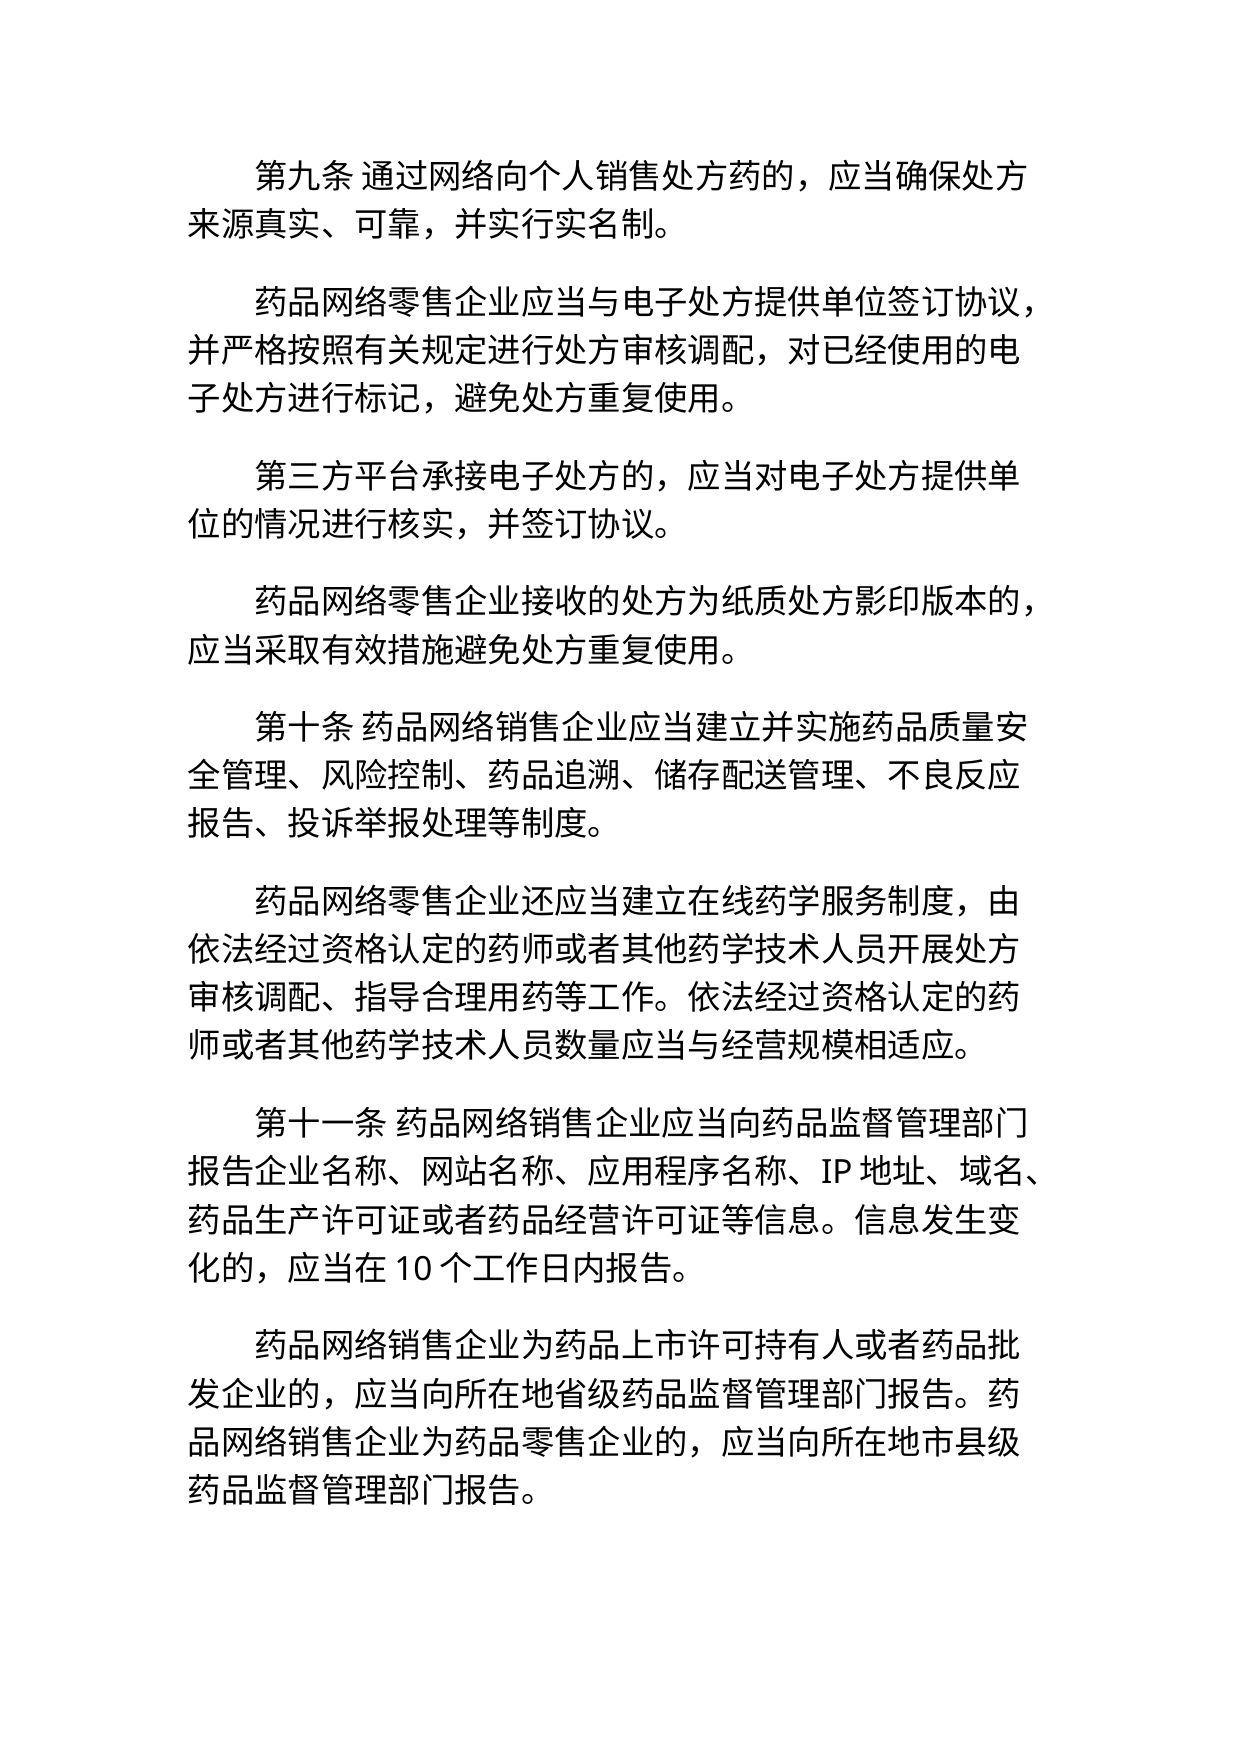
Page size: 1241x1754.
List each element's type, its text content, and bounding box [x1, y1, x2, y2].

text 药品网络销售企业为药品上市许可持有人或者药品批发企业的，应当向所在地省级药品监督管理部门报告。药品网络销售企业为药品零售企业的，应当向所在地市县级药品监督管理部门报告。 [187, 1319, 1053, 1512]
text 第九条 通过网络向个人销售处方药的，应当确保处方来源真实、可靠，并实行实名制。 [187, 150, 1053, 246]
text 药品网络零售企业还应当建立在线药学服务制度，由依法经过资格认定的药师或者其他药学技术人员开展处方审核调配、指导合理用药等工作。依法经过资格认定的药师或者其他药学技术人员数量应当与经营规模相适应。 [187, 874, 1053, 1067]
text 第十条 药品网络销售企业应当建立并实施药品质量安全管理、风险控制、药品追溯、储存配送管理、不良反应报告、投诉举报处理等制度。 [187, 701, 1053, 845]
text 第十一条 药品网络销售企业应当向药品监督管理部门报告企业名称、网站名称、应用程序名称、IP地址、域名、药品生产许可证或者药品经营许可证等信息。信息发生变化的，应当在10个工作日内报告。 [187, 1097, 1053, 1290]
text 第三方平台承接电子处方的，应当对电子处方提供单位的情况进行核实，并签订协议。 [187, 449, 1053, 546]
text 药品网络零售企业应当与电子处方提供单位签订协议，并严格按照有关规定进行处方审核调配，对已经使用的电子处方进行标记，避免处方重复使用。 [187, 276, 1053, 420]
text 药品网络零售企业接收的处方为纸质处方影印版本的，应当采取有效措施避免处方重复使用。 [187, 575, 1053, 672]
